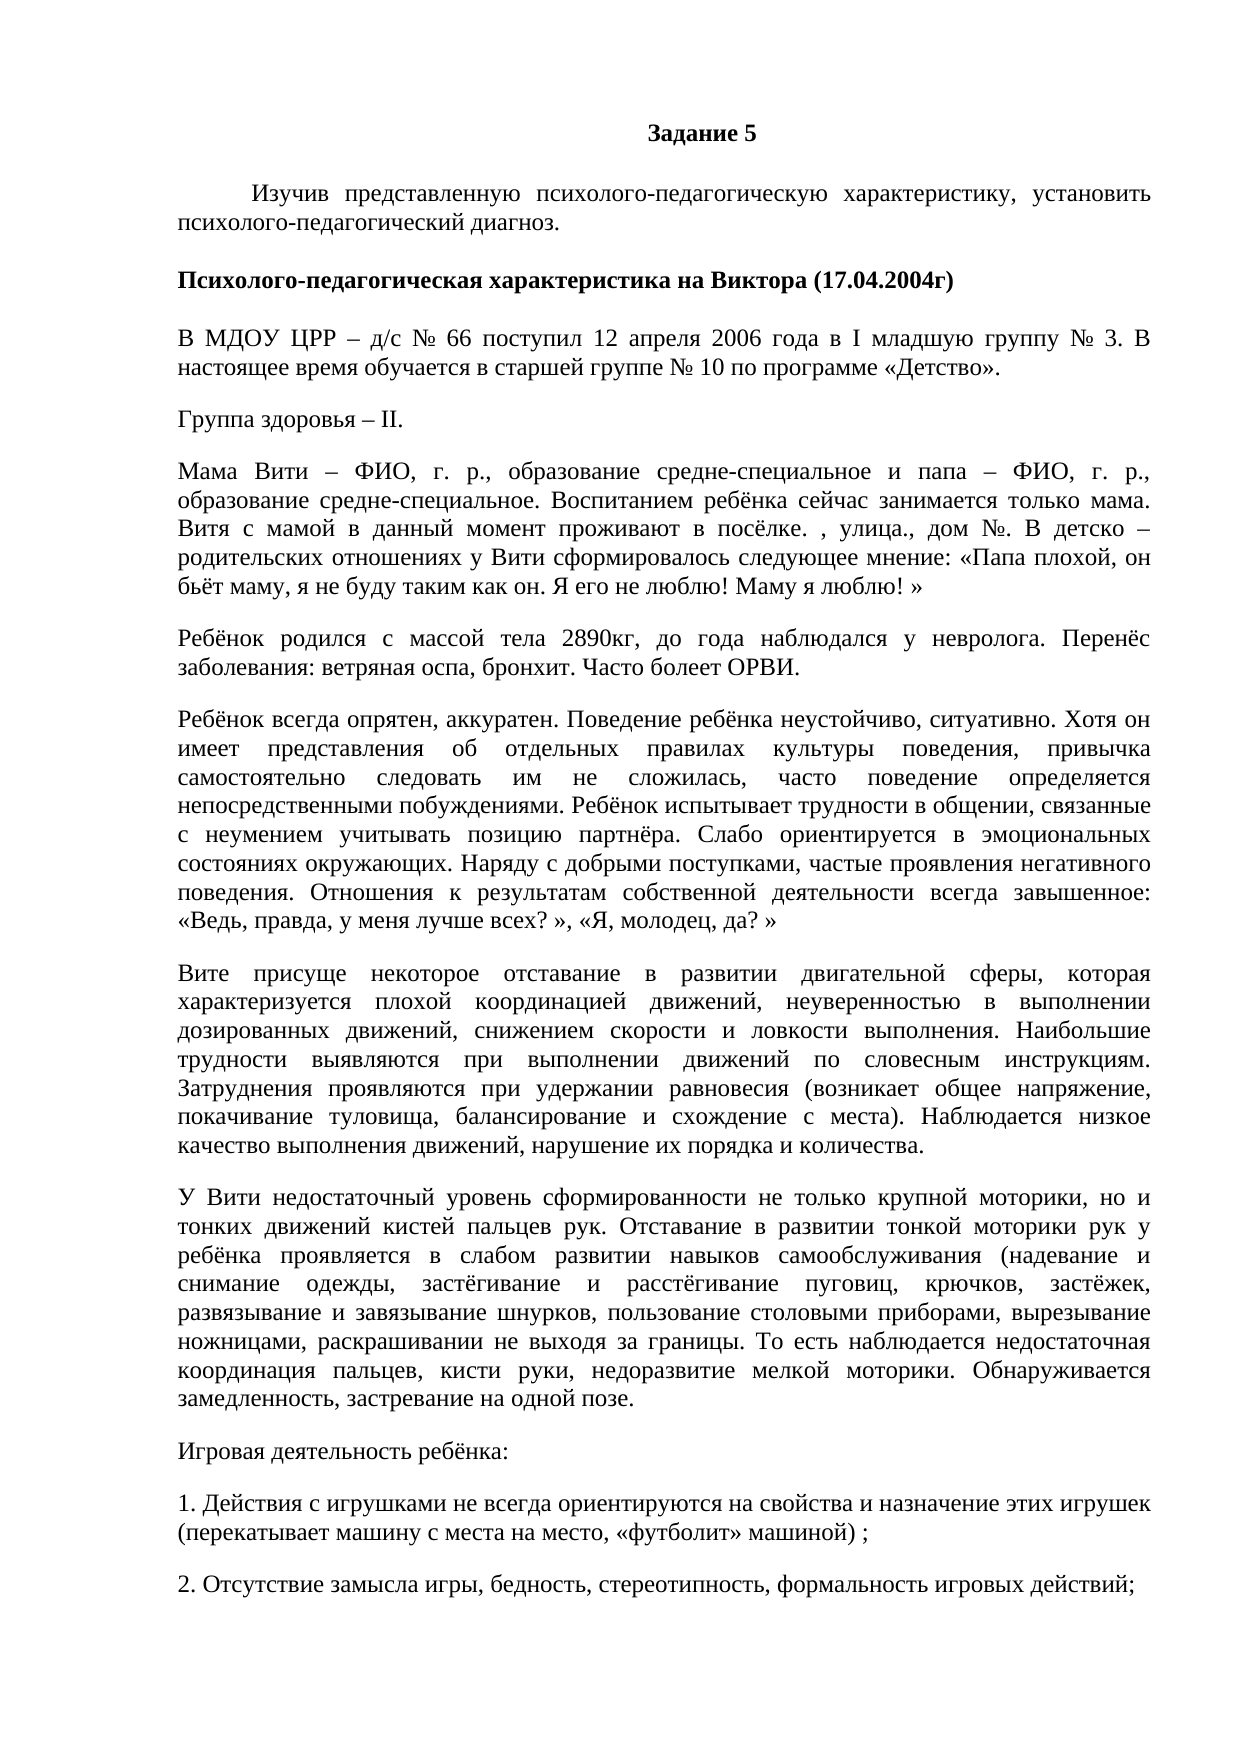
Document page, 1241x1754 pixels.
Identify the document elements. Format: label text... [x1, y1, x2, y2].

text 2. Отсутствие замысла игры, бедность, стереотипность, формальность игровых действий; [177, 1569, 1152, 1598]
text Ребёнок родился с массой тела 2890кг, до года наблюдался у невролога. Перенёс заболевания: ветряная оспа, бронхит. Часто болеет ОРВИ. [177, 623, 1152, 681]
text 1. Действия с игрушками не всегда ориентируются на свойства и назначение этих игрушек (перекатывает машину с места на место, «футболит» машиной) ; [177, 1488, 1152, 1545]
text Задание 5 [177, 118, 1152, 147]
text Мама Вити – ФИО, г. р., образование средне-специальное и папа – ФИО, г. р., образование средне-специальное. Воспитанием ребёнка сейчас занимается только мама. Витя с мамой в данный момент проживают в посёлке. , улица., дом №. В детско – родительских отношениях у Вити сформировалось следующее мнение: «Папа плохой, он бьёт маму, я не буду таким как он. Я его не люблю! Маму я люблю! » [177, 456, 1152, 600]
text У Вити недостаточный уровень сформированности не только крупной моторики, но и тонких движений кистей пальцев рук. Отставание в развитии тонкой моторики рук у ребёнка проявляется в слабом развитии навыков самообслуживания (надевание и снимание одежды, застёгивание и расстёгивание пуговиц, крючков, застёжек, развязывание и завязывание шнурков, пользование столовыми приборами, вырезывание ножницами, раскрашивании не выходя за границы. То есть наблюдается недостаточная координация пальцев, кисти руки, недоразвитие мелкой моторики. Обнаруживается замедленность, застревание на одной позе. [177, 1182, 1152, 1412]
text В МДОУ ЦРР – д/с № 66 поступил 12 апреля 2006 года в I младшую группу № 3. В настоящее время обучается в старшей группе № 10 по программе «Детство». [177, 323, 1152, 380]
text Психолого-педагогическая характеристика на Виктора (17.04.2004г) [177, 265, 1152, 294]
text Вите присуще некоторое отставание в развитии двигательной сферы, которая характеризуется плохой координацией движений, неуверенностью в выполнении дозированных движений, снижением скорости и ловкости выполнения. Наибольшие трудности выявляются при выполнении движений по словесным инструкциям. Затруднения проявляются при удержании равновесия (возникает общее напряжение, покачивание туловища, балансирование и схождение с места). Наблюдается низкое качество выполнения движений, нарушение их порядка и количества. [177, 958, 1152, 1159]
text Ребёнок всегда опрятен, аккуратен. Поведение ребёнка неустойчиво, ситуативно. Хотя он имеет представления об отдельных правилах культуры поведения, привычка самостоятельно следовать им не сложилась, часто поведение определяется непосредственными побуждениями. Ребёнок испытывает трудности в общении, связанные с неумением учитывать позицию партнёра. Слабо ориентируется в эмоциональных состояниях окружающих. Наряду с добрыми поступками, частые проявления негативного поведения. Отношения к результатам собственной деятельности всегда завышенное: «Ведь, правда, у меня лучше всех? », «Я, молодец, да? » [177, 704, 1152, 934]
text Изучив представленную психолого-педагогическую характеристику, установить психолого-педагогический диагноз. [177, 178, 1152, 236]
text Игровая деятельность ребёнка: [177, 1436, 1152, 1464]
text Группа здоровья – II. [177, 404, 1152, 433]
